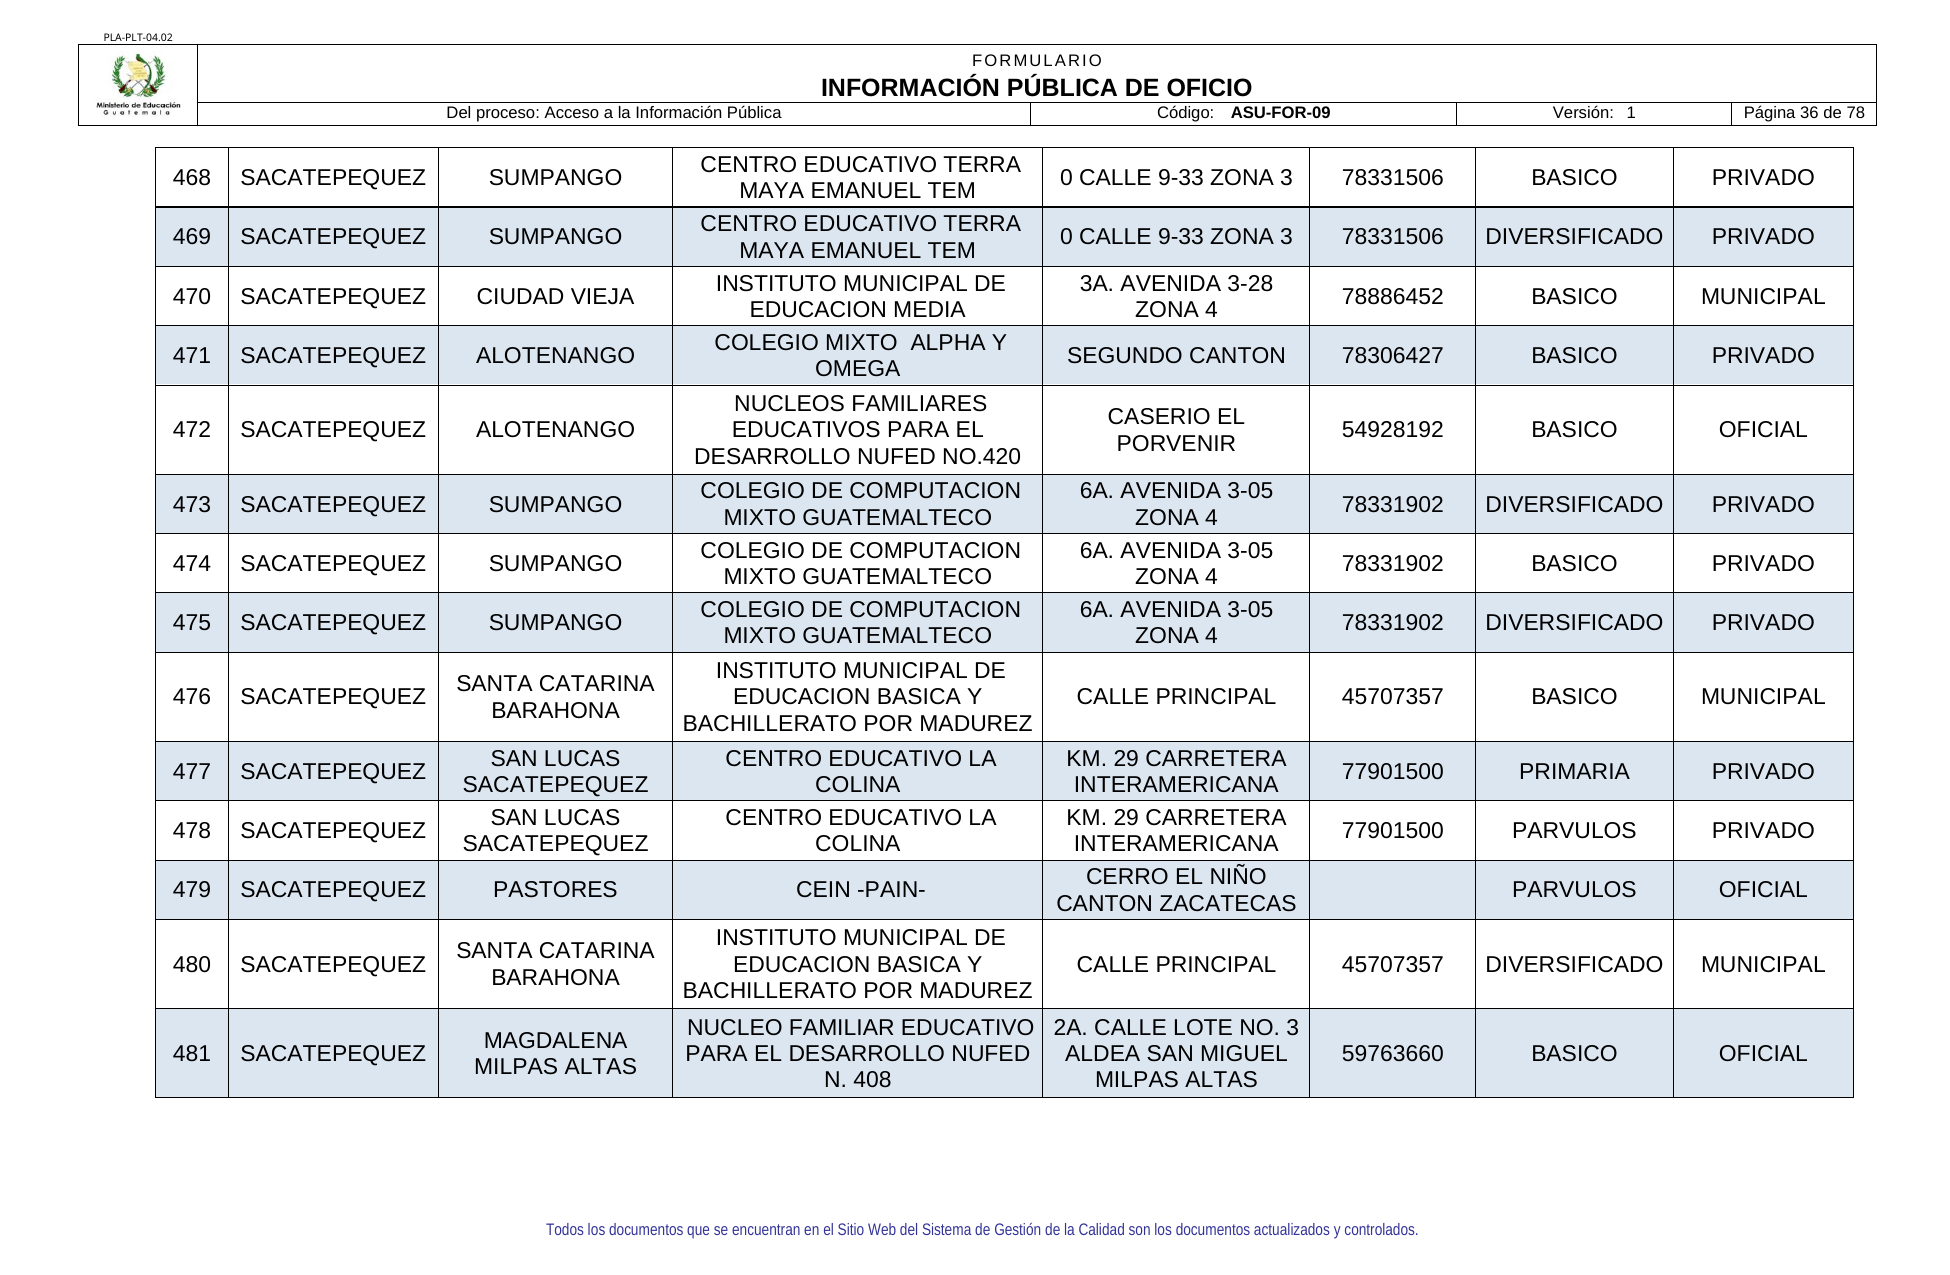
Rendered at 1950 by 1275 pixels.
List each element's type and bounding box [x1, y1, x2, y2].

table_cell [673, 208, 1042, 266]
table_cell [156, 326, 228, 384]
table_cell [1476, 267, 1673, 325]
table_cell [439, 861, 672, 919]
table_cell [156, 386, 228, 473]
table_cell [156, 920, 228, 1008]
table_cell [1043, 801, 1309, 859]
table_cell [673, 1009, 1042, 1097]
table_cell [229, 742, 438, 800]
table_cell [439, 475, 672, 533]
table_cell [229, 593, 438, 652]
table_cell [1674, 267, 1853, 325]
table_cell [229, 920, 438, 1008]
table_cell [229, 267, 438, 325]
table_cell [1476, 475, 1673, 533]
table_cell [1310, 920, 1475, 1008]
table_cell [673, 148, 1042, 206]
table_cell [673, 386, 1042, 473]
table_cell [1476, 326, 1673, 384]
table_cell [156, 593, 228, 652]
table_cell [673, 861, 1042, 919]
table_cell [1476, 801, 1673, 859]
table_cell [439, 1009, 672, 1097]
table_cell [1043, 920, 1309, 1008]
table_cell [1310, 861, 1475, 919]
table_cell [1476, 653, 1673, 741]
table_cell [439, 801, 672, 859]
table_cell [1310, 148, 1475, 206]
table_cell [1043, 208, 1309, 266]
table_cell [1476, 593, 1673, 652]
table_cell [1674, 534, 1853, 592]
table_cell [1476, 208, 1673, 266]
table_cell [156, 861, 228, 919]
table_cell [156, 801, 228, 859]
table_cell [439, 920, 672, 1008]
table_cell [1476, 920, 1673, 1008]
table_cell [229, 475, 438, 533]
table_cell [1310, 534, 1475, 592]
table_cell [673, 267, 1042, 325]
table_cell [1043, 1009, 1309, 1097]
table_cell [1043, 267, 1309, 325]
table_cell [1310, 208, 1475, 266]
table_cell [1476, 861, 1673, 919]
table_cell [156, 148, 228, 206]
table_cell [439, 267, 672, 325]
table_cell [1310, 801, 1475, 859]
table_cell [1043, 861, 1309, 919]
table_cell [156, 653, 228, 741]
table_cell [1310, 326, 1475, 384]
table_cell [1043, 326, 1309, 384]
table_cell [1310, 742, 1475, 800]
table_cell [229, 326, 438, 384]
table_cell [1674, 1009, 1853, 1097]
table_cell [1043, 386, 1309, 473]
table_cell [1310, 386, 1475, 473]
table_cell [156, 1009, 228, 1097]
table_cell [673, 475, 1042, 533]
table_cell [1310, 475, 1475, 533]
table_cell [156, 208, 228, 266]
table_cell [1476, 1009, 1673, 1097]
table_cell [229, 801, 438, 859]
picture [95, 51, 181, 117]
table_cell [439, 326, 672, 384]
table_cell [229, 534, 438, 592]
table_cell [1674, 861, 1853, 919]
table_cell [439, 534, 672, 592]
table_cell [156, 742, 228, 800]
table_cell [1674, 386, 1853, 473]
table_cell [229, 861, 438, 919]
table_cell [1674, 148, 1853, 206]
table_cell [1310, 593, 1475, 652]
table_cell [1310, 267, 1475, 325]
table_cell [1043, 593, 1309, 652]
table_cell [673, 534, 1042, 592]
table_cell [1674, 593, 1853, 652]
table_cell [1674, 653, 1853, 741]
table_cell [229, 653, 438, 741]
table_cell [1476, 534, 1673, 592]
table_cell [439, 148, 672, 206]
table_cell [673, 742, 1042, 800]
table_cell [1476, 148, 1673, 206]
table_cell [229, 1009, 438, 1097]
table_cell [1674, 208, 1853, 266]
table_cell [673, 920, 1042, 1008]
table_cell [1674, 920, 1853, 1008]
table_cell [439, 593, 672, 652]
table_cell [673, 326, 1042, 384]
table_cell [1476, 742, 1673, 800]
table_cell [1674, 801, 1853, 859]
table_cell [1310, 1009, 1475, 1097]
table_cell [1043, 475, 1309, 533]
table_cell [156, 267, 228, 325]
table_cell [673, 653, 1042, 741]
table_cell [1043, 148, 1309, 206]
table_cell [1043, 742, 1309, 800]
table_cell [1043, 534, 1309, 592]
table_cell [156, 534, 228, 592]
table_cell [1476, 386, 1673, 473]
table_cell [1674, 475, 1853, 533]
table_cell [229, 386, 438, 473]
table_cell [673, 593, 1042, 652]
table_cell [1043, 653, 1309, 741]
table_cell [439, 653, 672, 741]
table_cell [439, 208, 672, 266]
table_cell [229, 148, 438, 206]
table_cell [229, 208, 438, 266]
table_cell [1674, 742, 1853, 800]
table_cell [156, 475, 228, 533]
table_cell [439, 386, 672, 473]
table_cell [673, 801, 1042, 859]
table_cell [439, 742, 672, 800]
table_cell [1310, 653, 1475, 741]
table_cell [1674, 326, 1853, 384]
